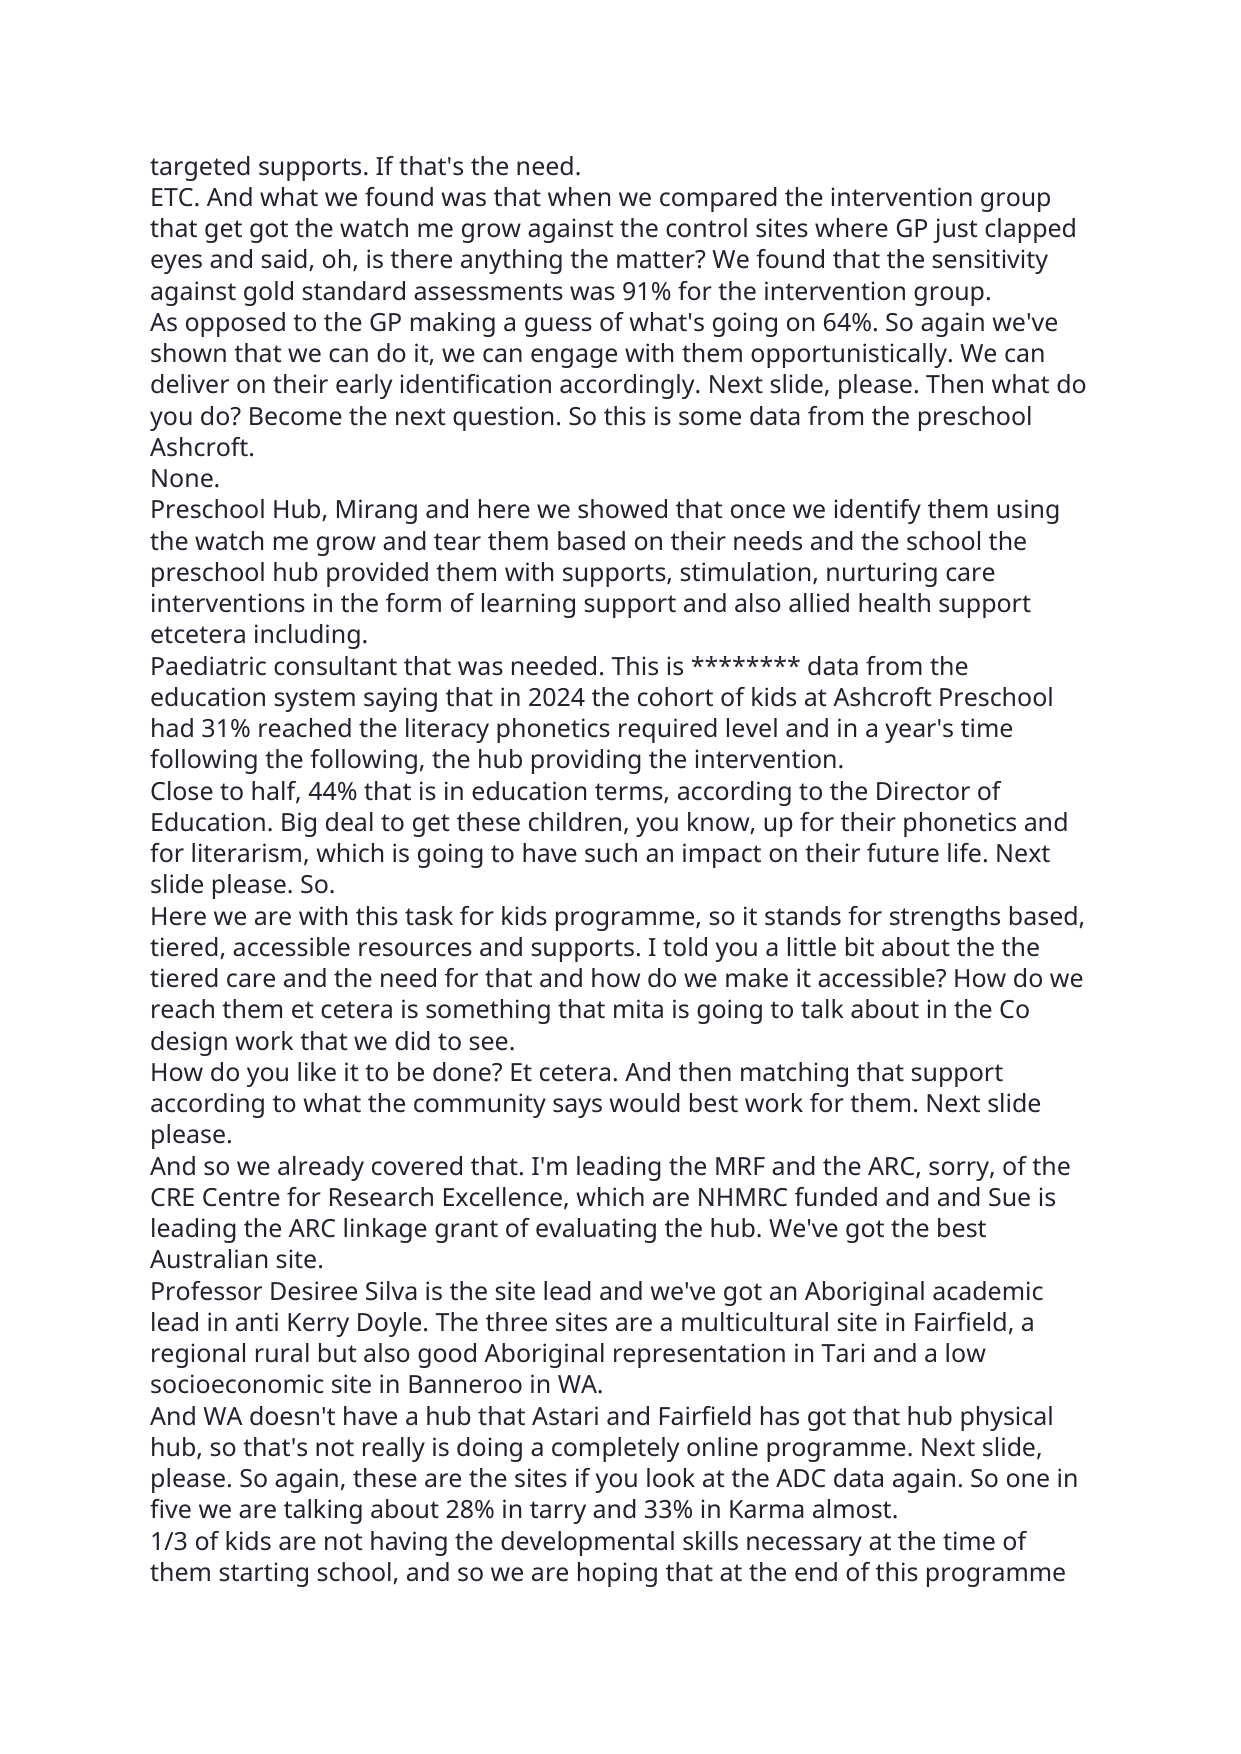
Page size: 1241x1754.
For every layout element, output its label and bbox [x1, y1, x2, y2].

text [150, 150, 1090, 1587]
